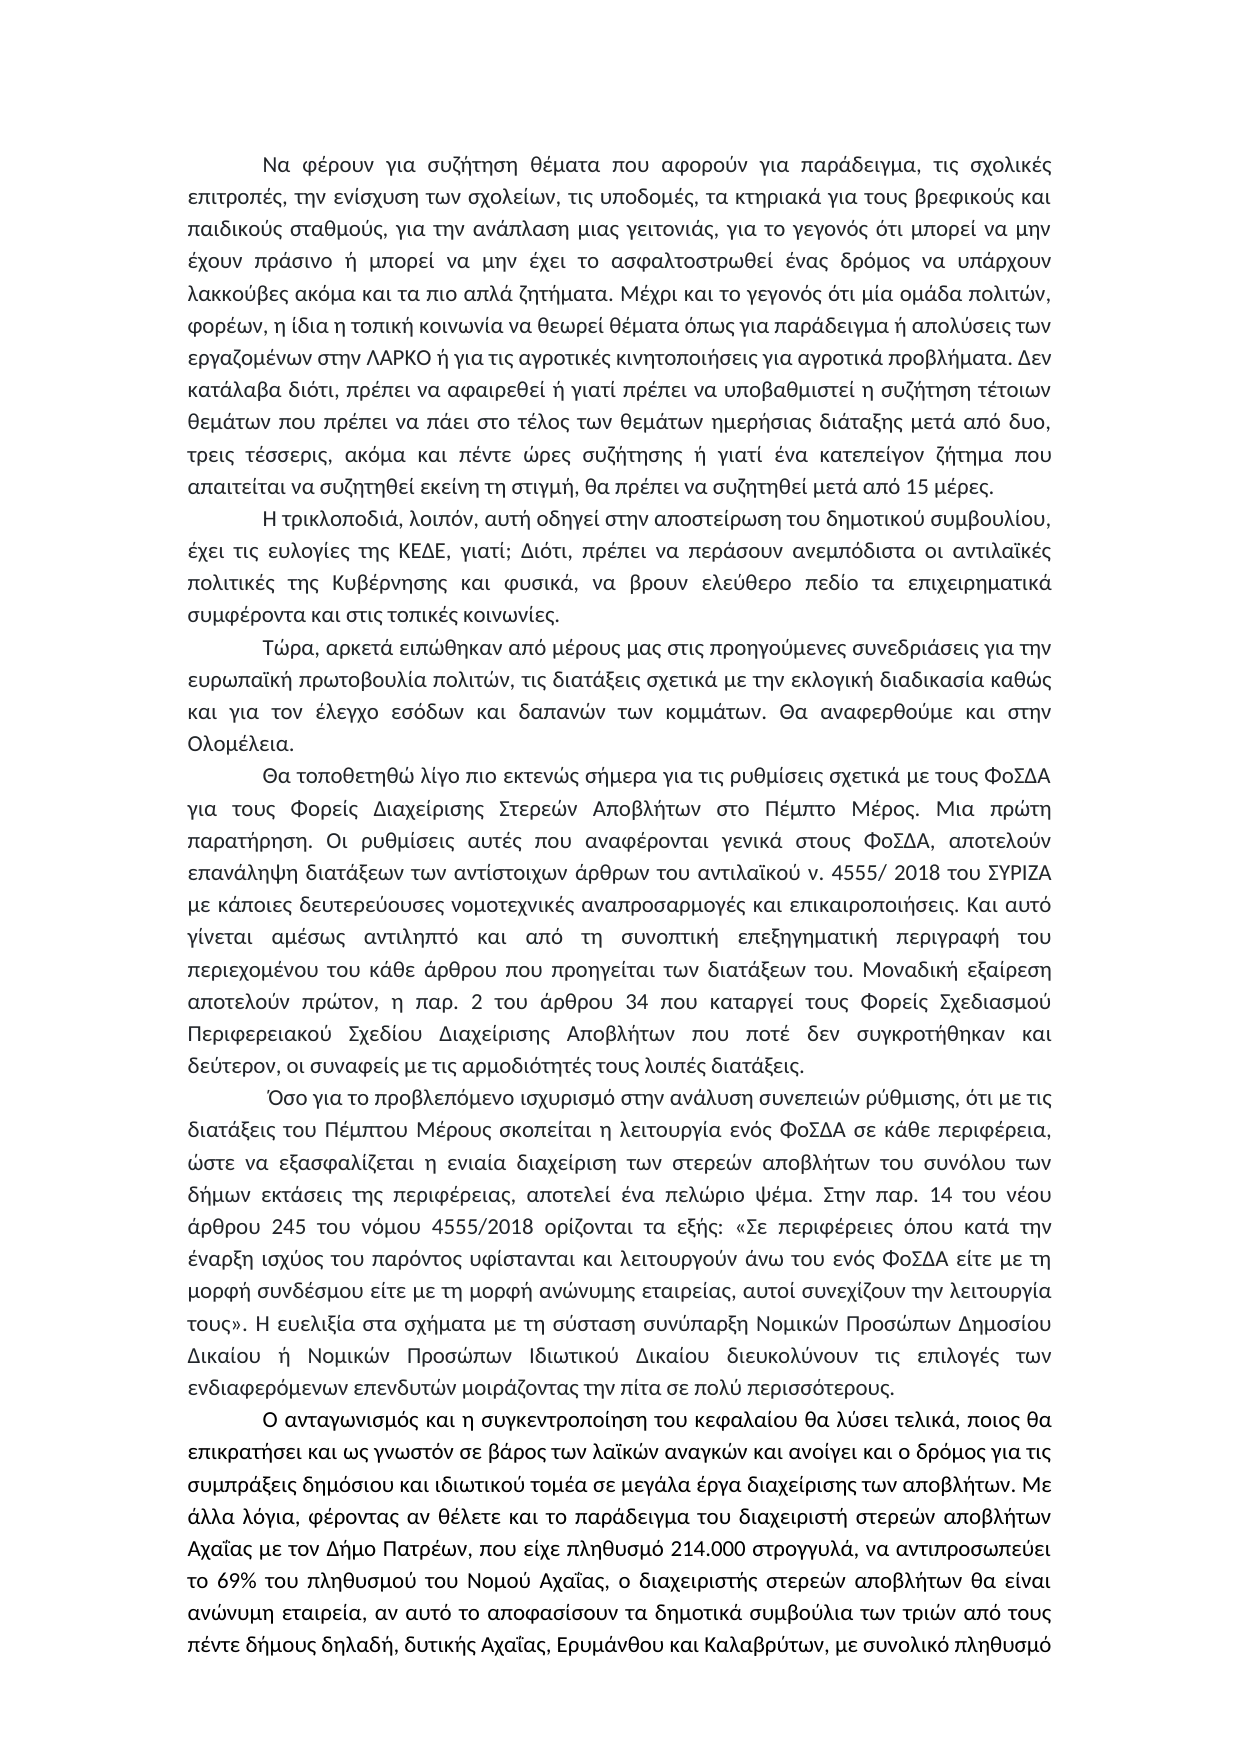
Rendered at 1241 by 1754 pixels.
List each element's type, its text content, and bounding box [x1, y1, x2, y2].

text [187, 1405, 1053, 1659]
text Τώρα, αρκετά ειπώθηκαν από μέρους μας στις προηγούμενες συνεδριάσεις για την ευρωπαϊκή πρωτοβουλία πολιτών, τις διατάξεις σχετικά με την εκλογική διαδικασία καθώς και για τον έλεγχο εσόδων και δαπανών των κομμάτων. Θα αναφερθούμε και στην Ολομέλεια. [187, 633, 1053, 757]
text Όσο για το προβλεπόμενο ισχυρισμό στην ανάλυση συνεπειών ρύθμισης, ότι με τις διατάξεις του Πέμπτου Μέρους σκοπείται η λειτουργία ενός ΦοΣΔΑ σε κάθε περιφέρεια, ώστε να εξασφαλίζεται η ενιαία διαχείριση των στερεών αποβλήτων του συνόλου των δήμων εκτάσεις της περιφέρειας, αποτελεί ένα πελώριο ψέμα. Στην παρ. 14 του νέου άρθρου 245 του νόμου 4555/2018 ορίζονται τα εξής: «Σε περιφέρειες όπου κατά την έναρξη ισχύος του παρόντος υφίστανται και λειτουργούν άνω του ενός ΦοΣΔΑ είτε με τη μορφή συνδέσμου είτε με τη μορφή ανώνυμης εταιρείας, αυτοί συνεχίζουν την λειτουργία τους». Η ευελιξία στα σχήματα με τη σύσταση συνύπαρξη Νομικών Προσώπων Δημοσίου Δικαίου ή Νομικών Προσώπων Ιδιωτικού Δικαίου διευκολύνουν τις επιλογές των ενδιαφερόμενων επενδυτών μοιράζοντας την πίτα σε πολύ περισσότερους. [187, 1083, 1053, 1401]
text Να φέρουν για συζήτηση θέματα που αφορούν για παράδειγμα, τις σχολικές επιτροπές, την ενίσχυση των σχολείων, τις υποδομές, τα κτηριακά για τους βρεφικούς και παιδικούς σταθμούς, για την ανάπλαση μιας γειτονιάς, για το γεγονός ότι μπορεί να μην έχουν πράσινο ή μπορεί να μην έχει το ασφαλτοστρωθεί ένας δρόμος να υπάρχουν λακκούβες ακόμα και τα πιο απλά ζητήματα. Μέχρι και το γεγονός ότι μία ομάδα πολιτών, φορέων, η ίδια η τοπική κοινωνία να θεωρεί θέματα όπως για παράδειγμα ή απολύσεις των εργαζομένων στην ΛΑΡΚΟ ή για τις αγροτικές κινητοποιήσεις για αγροτικά προβλήματα. Δεν κατάλαβα διότι, πρέπει να αφαιρεθεί ή γιατί πρέπει να υποβαθμιστεί η συζήτηση τέτοιων θεμάτων που πρέπει να πάει στο τέλος των θεμάτων ημερήσιας διάταξης μετά από δυο, τρεις τέσσερις, ακόμα και πέντε ώρες συζήτησης ή γιατί ένα κατεπείγον ζήτημα που απαιτείται να συζητηθεί εκείνη τη στιγμή, θα πρέπει να συζητηθεί μετά από 15 μέρες. [187, 150, 1053, 500]
text Θα τοποθετηθώ λίγο πιο εκτενώς σήμερα για τις ρυθμίσεις σχετικά με τους ΦοΣΔΑ για τους Φορείς Διαχείρισης Στερεών Αποβλήτων στο Πέμπτο Μέρος. Μια πρώτη παρατήρηση. Οι ρυθμίσεις αυτές που αναφέρονται γενικά στους ΦοΣΔΑ, αποτελούν επανάληψη διατάξεων των αντίστοιχων άρθρων του αντιλαϊκού ν. 4555/ 2018 του ΣΥΡΙΖΑ με κάποιες δευτερεύουσες νομοτεχνικές αναπροσαρμογές και επικαιροποιήσεις. Και αυτό γίνεται αμέσως αντιληπτό και από τη συνοπτική επεξηγηματική περιγραφή του περιεχομένου του κάθε άρθρου που προηγείται των διατάξεων του. Μοναδική εξαίρεση αποτελούν πρώτον, η παρ. 2 του άρθρου 34 που καταργεί τους Φορείς Σχεδιασμού Περιφερειακού Σχεδίου Διαχείρισης Αποβλήτων που ποτέ δεν συγκροτήθηκαν και δεύτερον, οι συναφείς με τις αρμοδιότητές τους λοιπές διατάξεις. [187, 762, 1053, 1079]
text Η τρικλοποδιά, λοιπόν, αυτή οδηγεί στην αποστείρωση του δημοτικού συμβουλίου, έχει τις ευλογίες της ΚΕΔΕ, γιατί; Διότι, πρέπει να περάσουν ανεμπόδιστα οι αντιλαϊκές πολιτικές της Κυβέρνησης και φυσικά, να βρουν ελεύθερο πεδίο τα επιχειρηματικά συμφέροντα και στις τοπικές κοινωνίες. [187, 504, 1053, 629]
